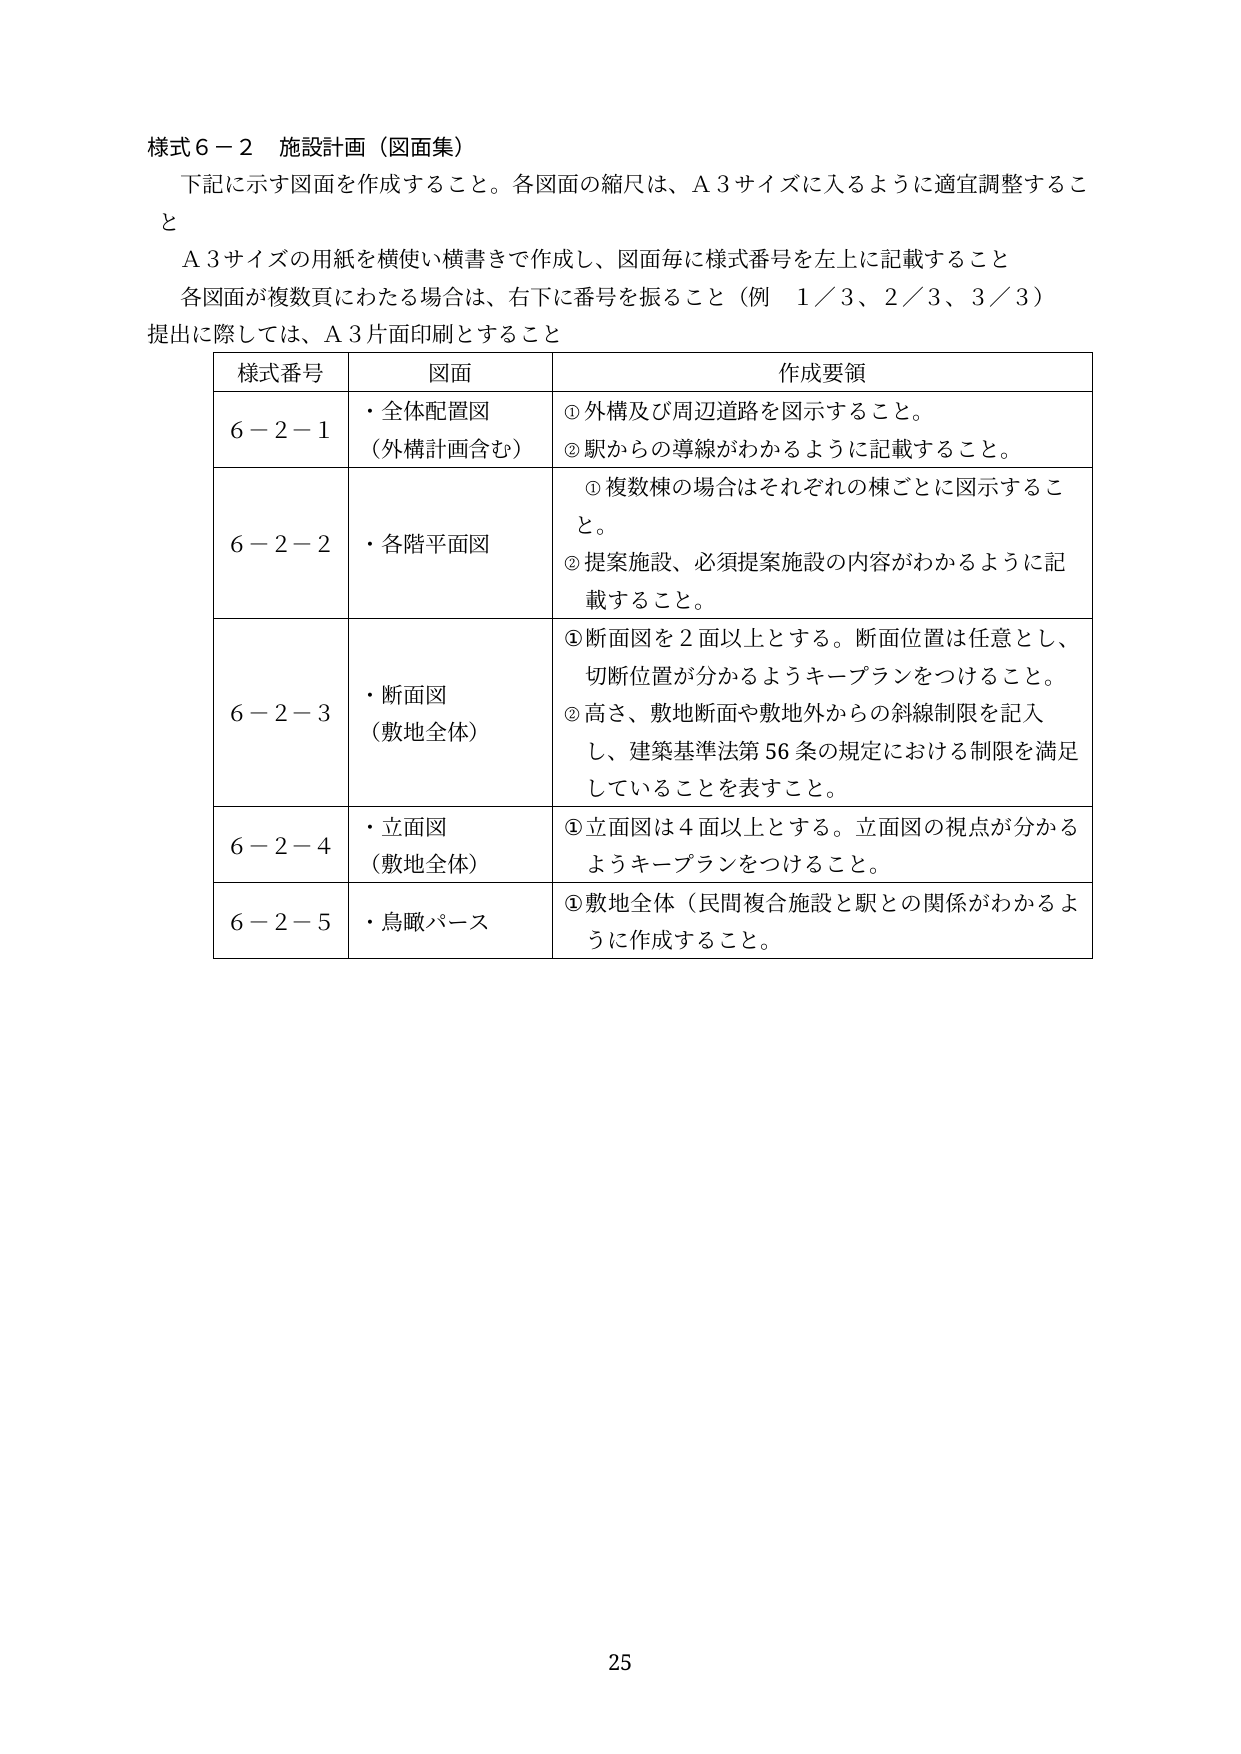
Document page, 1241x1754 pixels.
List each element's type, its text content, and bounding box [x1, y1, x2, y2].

table_cell ６－２－３ [214, 619, 348, 806]
table_header 様式番号 [214, 353, 348, 391]
table_cell ６－２－２ [214, 468, 348, 618]
text Ａ３サイズの用紙を横使い横書きで作成し、図面毎に様式番号を左上に記載すること [158, 239, 1092, 277]
text 各図面が複数頁にわたる場合は、右下に番号を振ること（例 １／３、２／３、３／３） [158, 277, 1092, 314]
text 提出に際しては、Ａ３片面印刷とすること [148, 314, 1092, 352]
table_cell ・鳥瞰パース [349, 883, 552, 958]
table_cell ・各階平面図 [349, 468, 552, 618]
text 下記に示す図面を作成すること。各図面の縮尺は、Ａ３サイズに入るように適宜調整すること [158, 164, 1092, 239]
table_cell ・全体配置図 （外構計画含む） [349, 392, 552, 467]
table_cell 敷地全体（民間複合施設と駅との関係がわかるように作成すること。 [553, 883, 1092, 958]
table_cell ・断面図 （敷地全体） [349, 619, 552, 806]
table_cell ①複数棟の場合はそれぞれの棟ごとに図示すること。 ②提案施設、必須提案施設の内容がわかるように記載すること。 [553, 468, 1092, 618]
table_cell ６－２－４ [214, 807, 348, 882]
table_cell 断面図を２面以上とする。断面位置は任意とし、切断位置が分かるようキープランをつけること。 ②高さ、敷地断面や敷地外からの斜線制限を記入し、建築基準法第56 条の規定における制限を満足していることを表すこと。 [553, 619, 1092, 806]
table_cell ６－２－５ [214, 883, 348, 958]
subtitle 様式６－２ 施設計画（図面集） [148, 127, 1092, 164]
table_cell ・立面図 （敷地全体） [349, 807, 552, 882]
table_cell ①外構及び周辺道路を図示すること。 ②駅からの導線がわかるように記載すること。 [553, 392, 1092, 467]
table_header 作成要領 [553, 353, 1092, 391]
table_cell 立面図は４面以上とする。立面図の視点が分かるようキープランをつけること。 [553, 807, 1092, 882]
table_header 図面 [349, 353, 552, 391]
table_cell ６－２－１ [214, 392, 348, 467]
